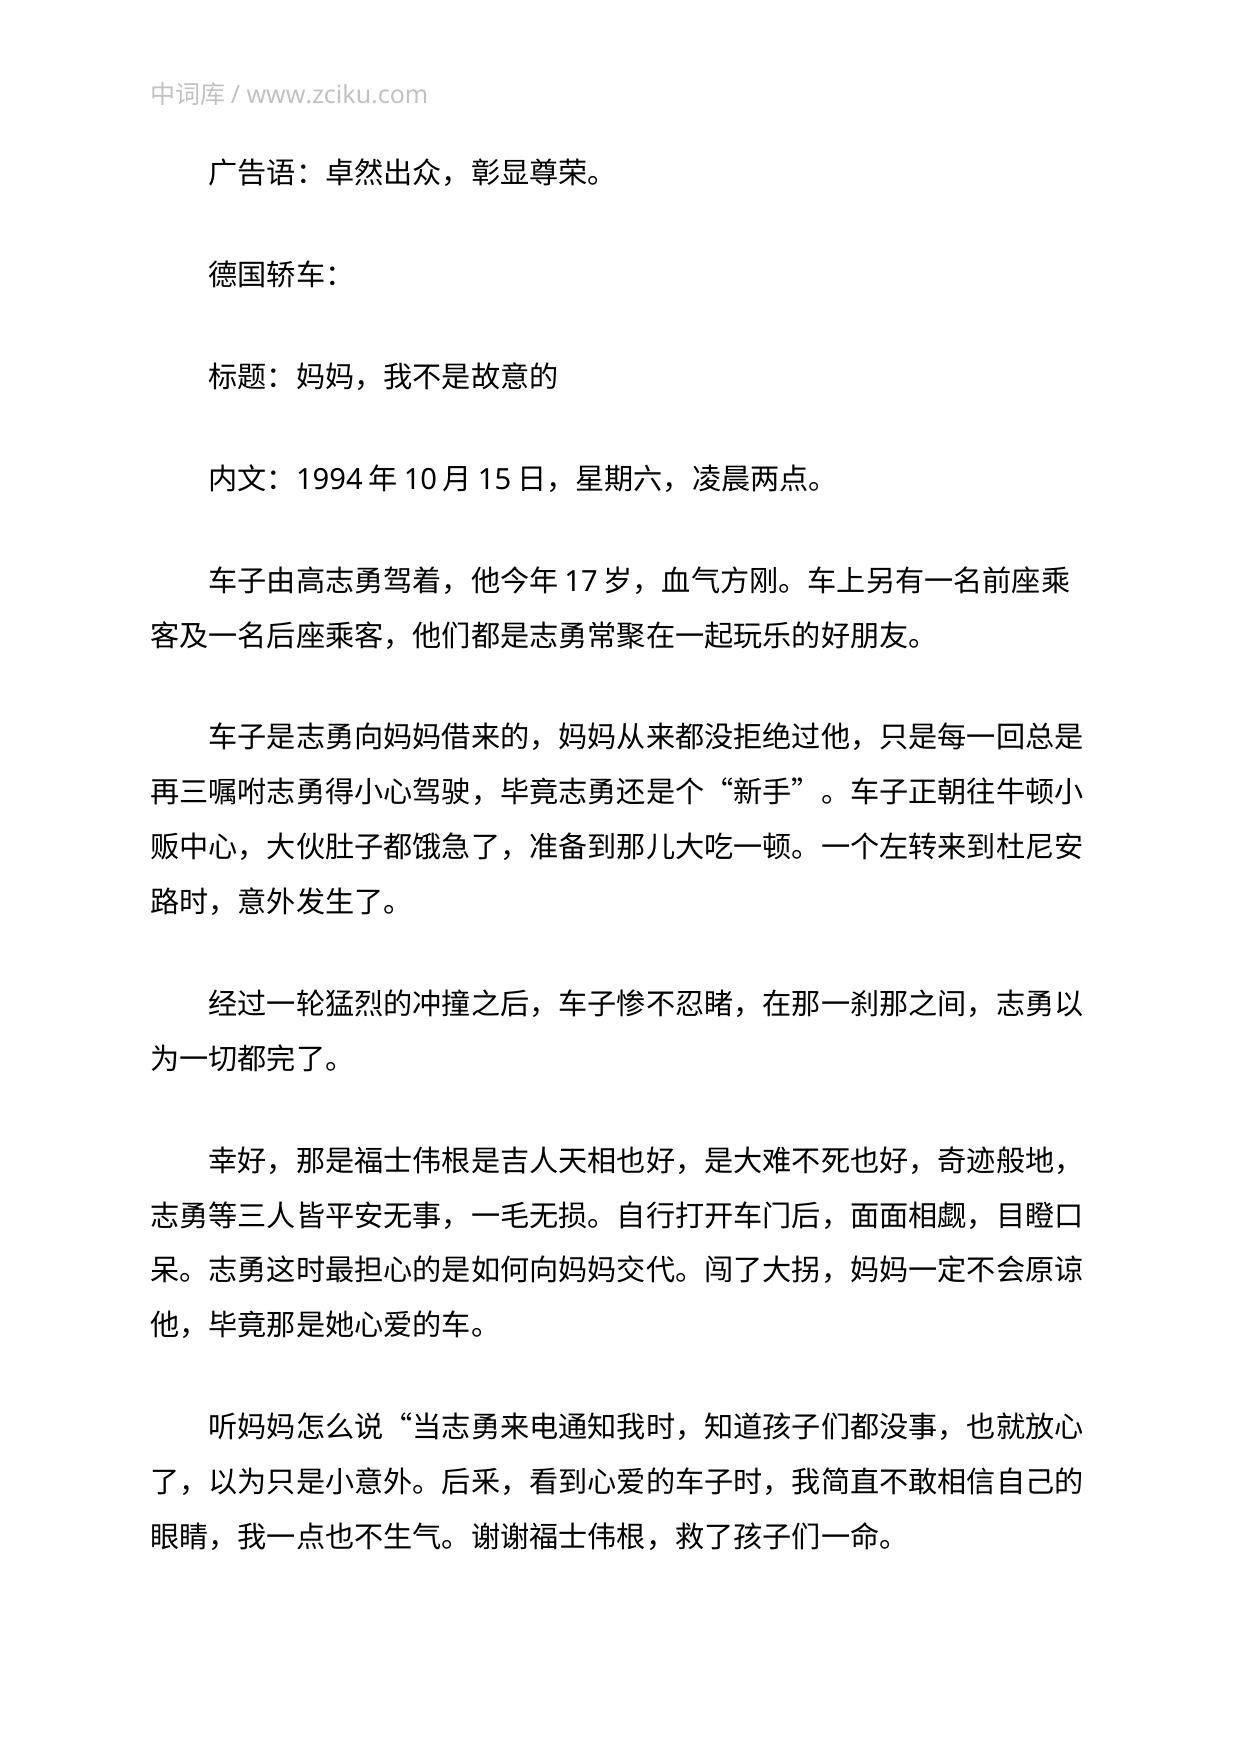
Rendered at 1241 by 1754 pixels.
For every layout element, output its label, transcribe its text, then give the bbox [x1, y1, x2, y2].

text 幸好，那是福士伟根是吉人天相也好，是大难不死也好，奇迹般地，志勇等三人皆平安无事，一毛无损。自行打开车门后，面面相觑，目瞪口呆。志勇这时最担心的是如何向妈妈交代。闯了大拐，妈妈一定不会原谅他，毕竟那是她心爱的车。 [150, 1137, 1090, 1344]
text 经过一轮猛烈的冲撞之后，车子惨不忍睹，在那一刹那之间，志勇以为一切都完了。 [150, 981, 1090, 1078]
text 车子由高志勇驾着，他今年17岁，血气方刚。车上另有一名前座乘客及一名后座乘客，他们都是志勇常聚在一起玩乐的好朋友。 [150, 557, 1090, 654]
text 德国轿车： [150, 252, 1090, 294]
text 内文：1994年10月15日，星期六，凌晨两点。 [150, 455, 1090, 498]
text 广告语：卓然出众，彰显尊荣。 [150, 150, 1090, 192]
text 车子是志勇向妈妈借来的，妈妈从来都没拒绝过他，只是每一回总是再三嘱咐志勇得小心驾驶，毕竟志勇还是个“新手”。车子正朝往牛顿小贩中心，大伙肚子都饿急了，准备到那儿大吃一顿。一个左转来到杜尼安路时，意外发生了。 [150, 714, 1090, 921]
text 听妈妈怎么说“当志勇来电通知我时，知道孩子们都没事，也就放心了，以为只是小意外。后釆，看到心爱的车子时，我简直不敢相信自己的眼睛，我一点也不生气。谢谢福士伟根，救了孩子们一命。 [150, 1404, 1090, 1556]
text 标题：妈妈，我不是故意的 [150, 353, 1090, 396]
